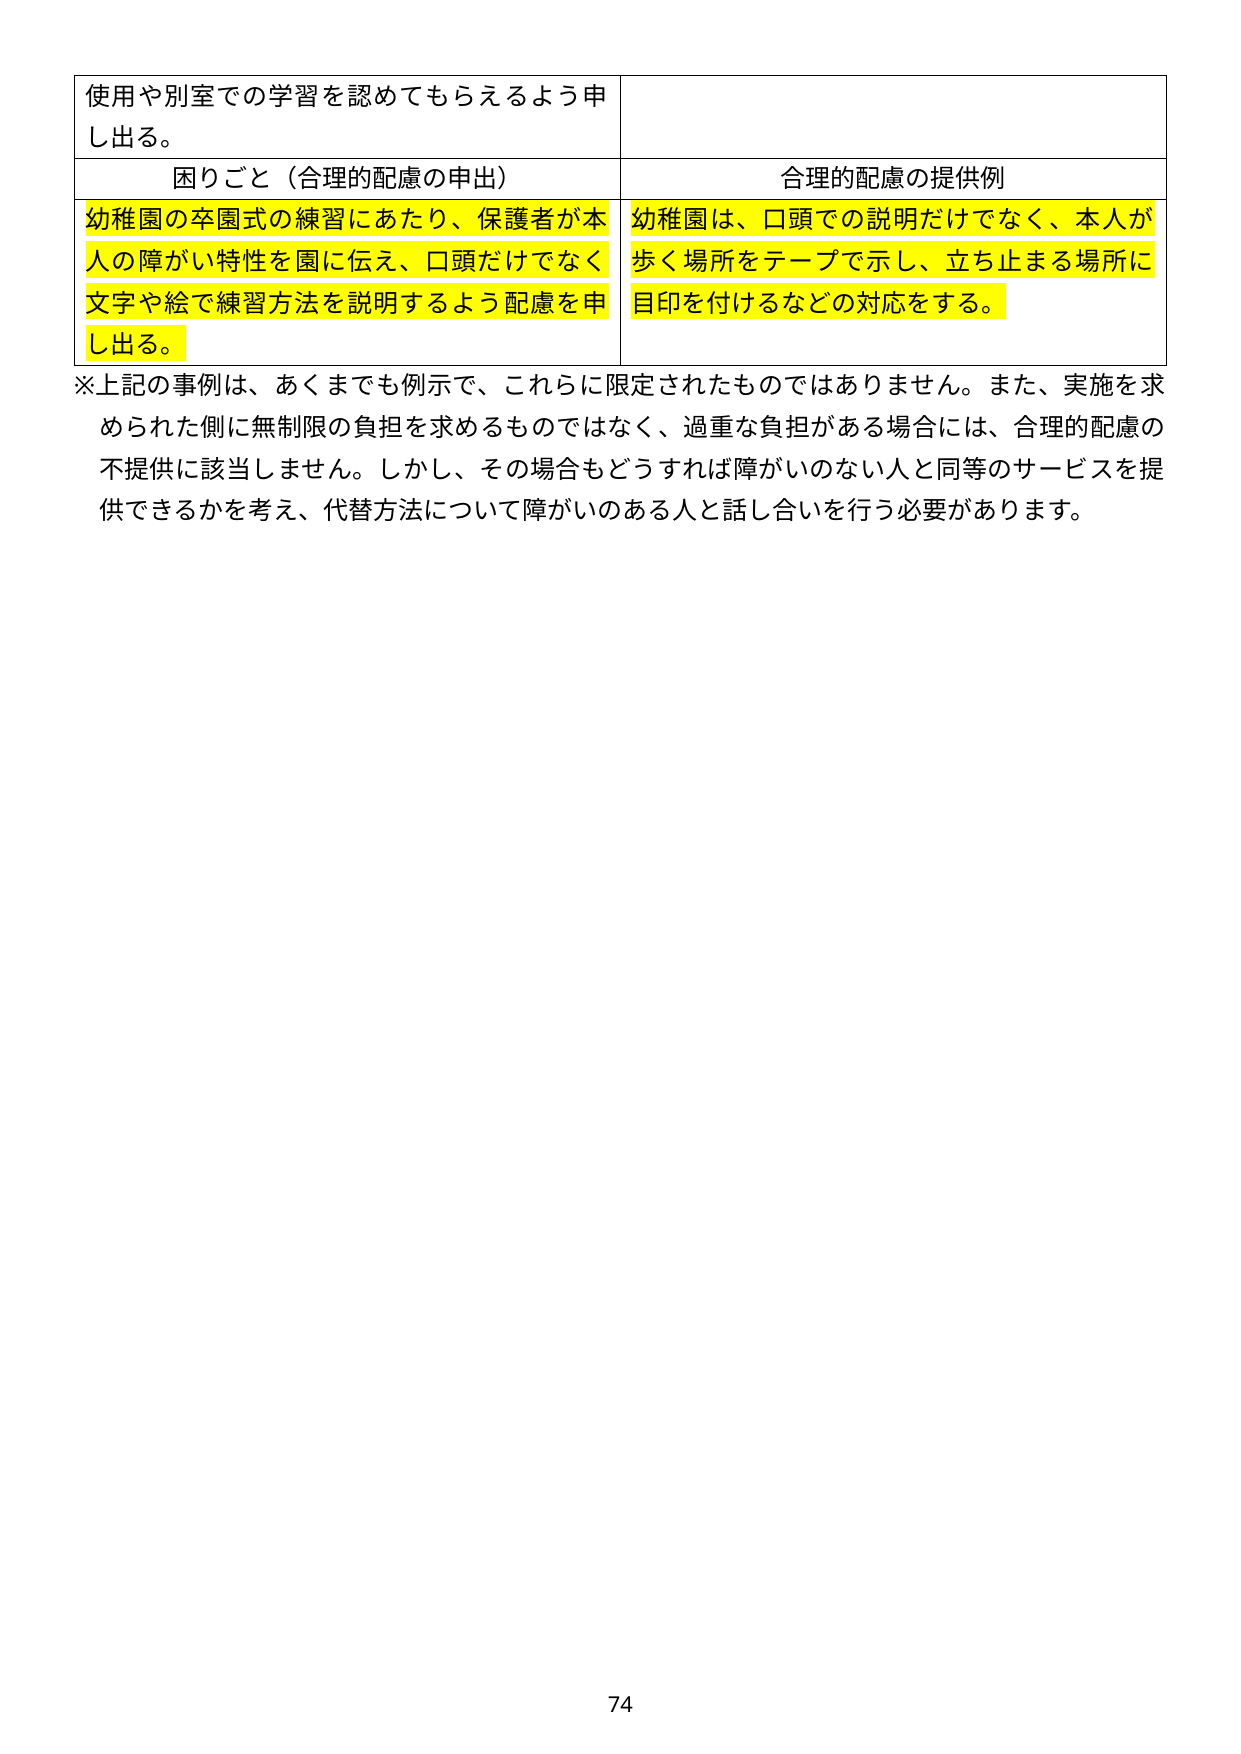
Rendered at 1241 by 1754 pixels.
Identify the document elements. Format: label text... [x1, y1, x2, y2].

table_cell 幼稚園の卒園式の練習にあたり、保護者が本人の障がい特性を園に伝え、口頭だけでなく文字や絵で練習方法を説明するよう配慮を申し出る。 [75, 200, 620, 365]
table_cell 幼稚園は、口頭での説明だけでなく、本人が歩く場所をテープで示し、立ち止まる場所に目印を付けるなどの対応をする。 [621, 200, 1166, 365]
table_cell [75, 76, 620, 158]
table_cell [621, 76, 1166, 158]
text ※上記の事例は、あくまでも例示で、これらに限定されたものではありません。また、実施を求められた側に無制限の負担を求めるものではなく、過重な負担がある場合には、合理的配慮の不提供に該当しません。しかし、その場合もどうすれば障がいのない人と同等のサービスを提供できるかを考え、代替方法について障がいのある人と話し合いを行う必要があります。 [74, 366, 1166, 527]
table_cell 困りごと（合理的配慮の申出） [75, 159, 620, 199]
table_cell 合理的配慮の提供例 [621, 159, 1166, 199]
